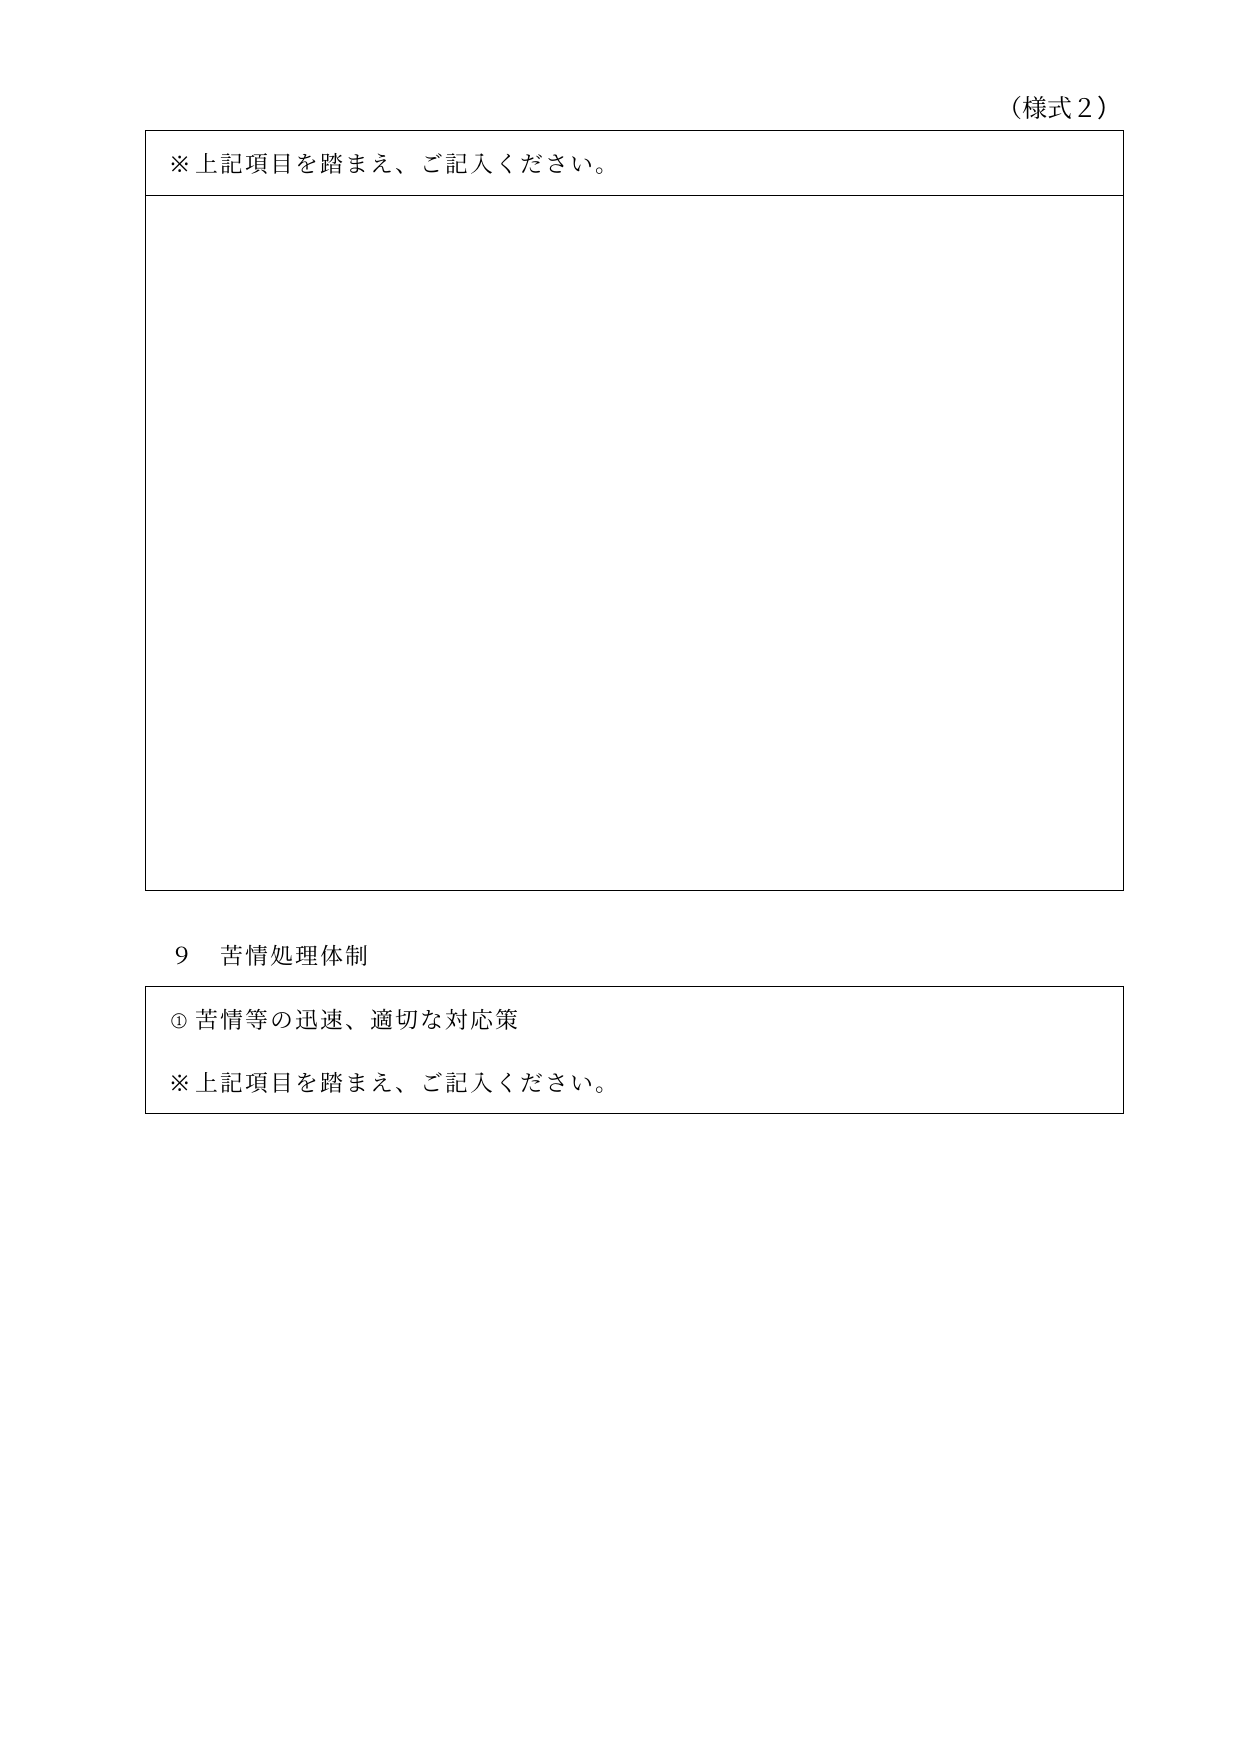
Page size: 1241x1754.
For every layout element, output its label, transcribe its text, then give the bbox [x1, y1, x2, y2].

text ９ 苦情処理体制 [120, 923, 1120, 986]
table_cell [146, 196, 1123, 890]
table_header ①苦情等の迅速、適切な対応策 ※上記項目を踏まえ、ご記入ください。 [146, 987, 1123, 1113]
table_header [146, 131, 1123, 194]
